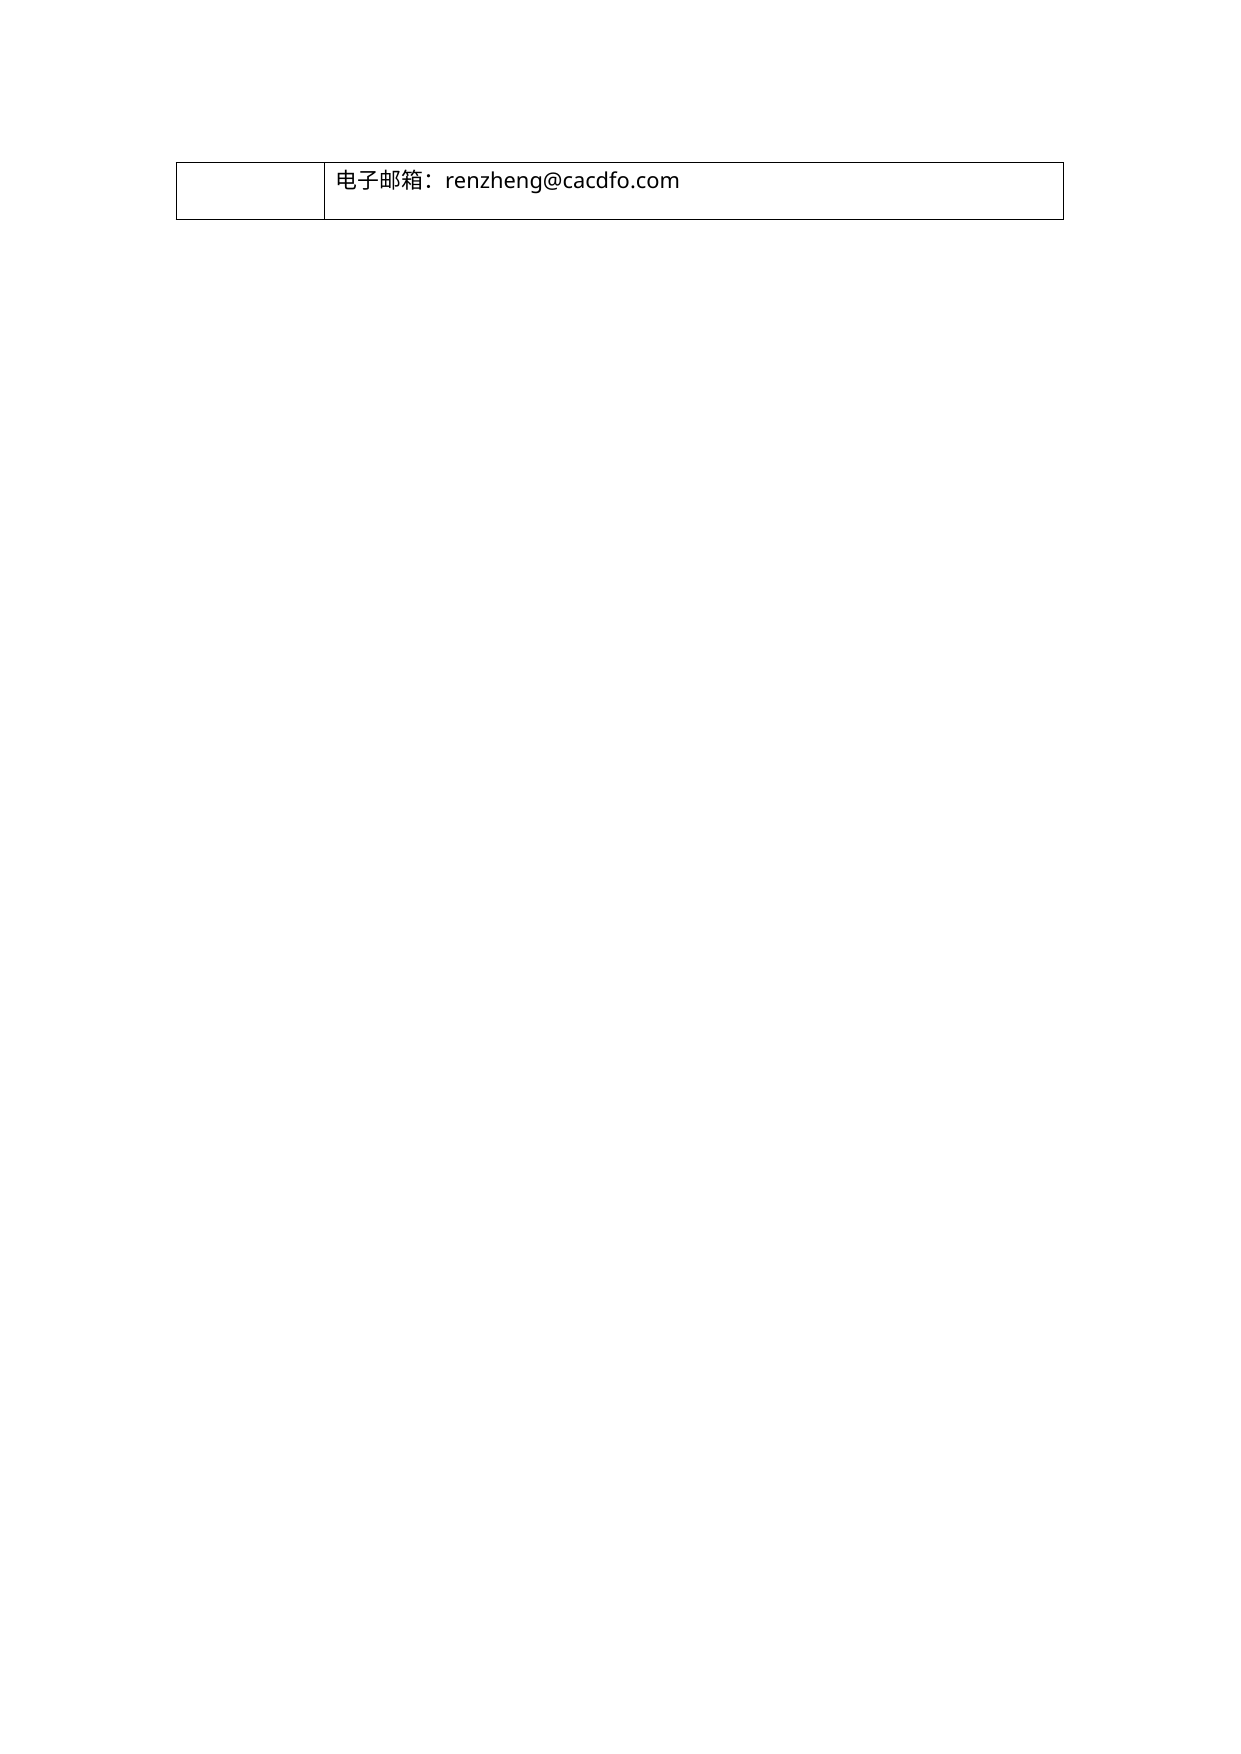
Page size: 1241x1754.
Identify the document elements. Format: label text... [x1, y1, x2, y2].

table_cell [325, 163, 1063, 219]
table_cell 备注 [177, 163, 324, 219]
